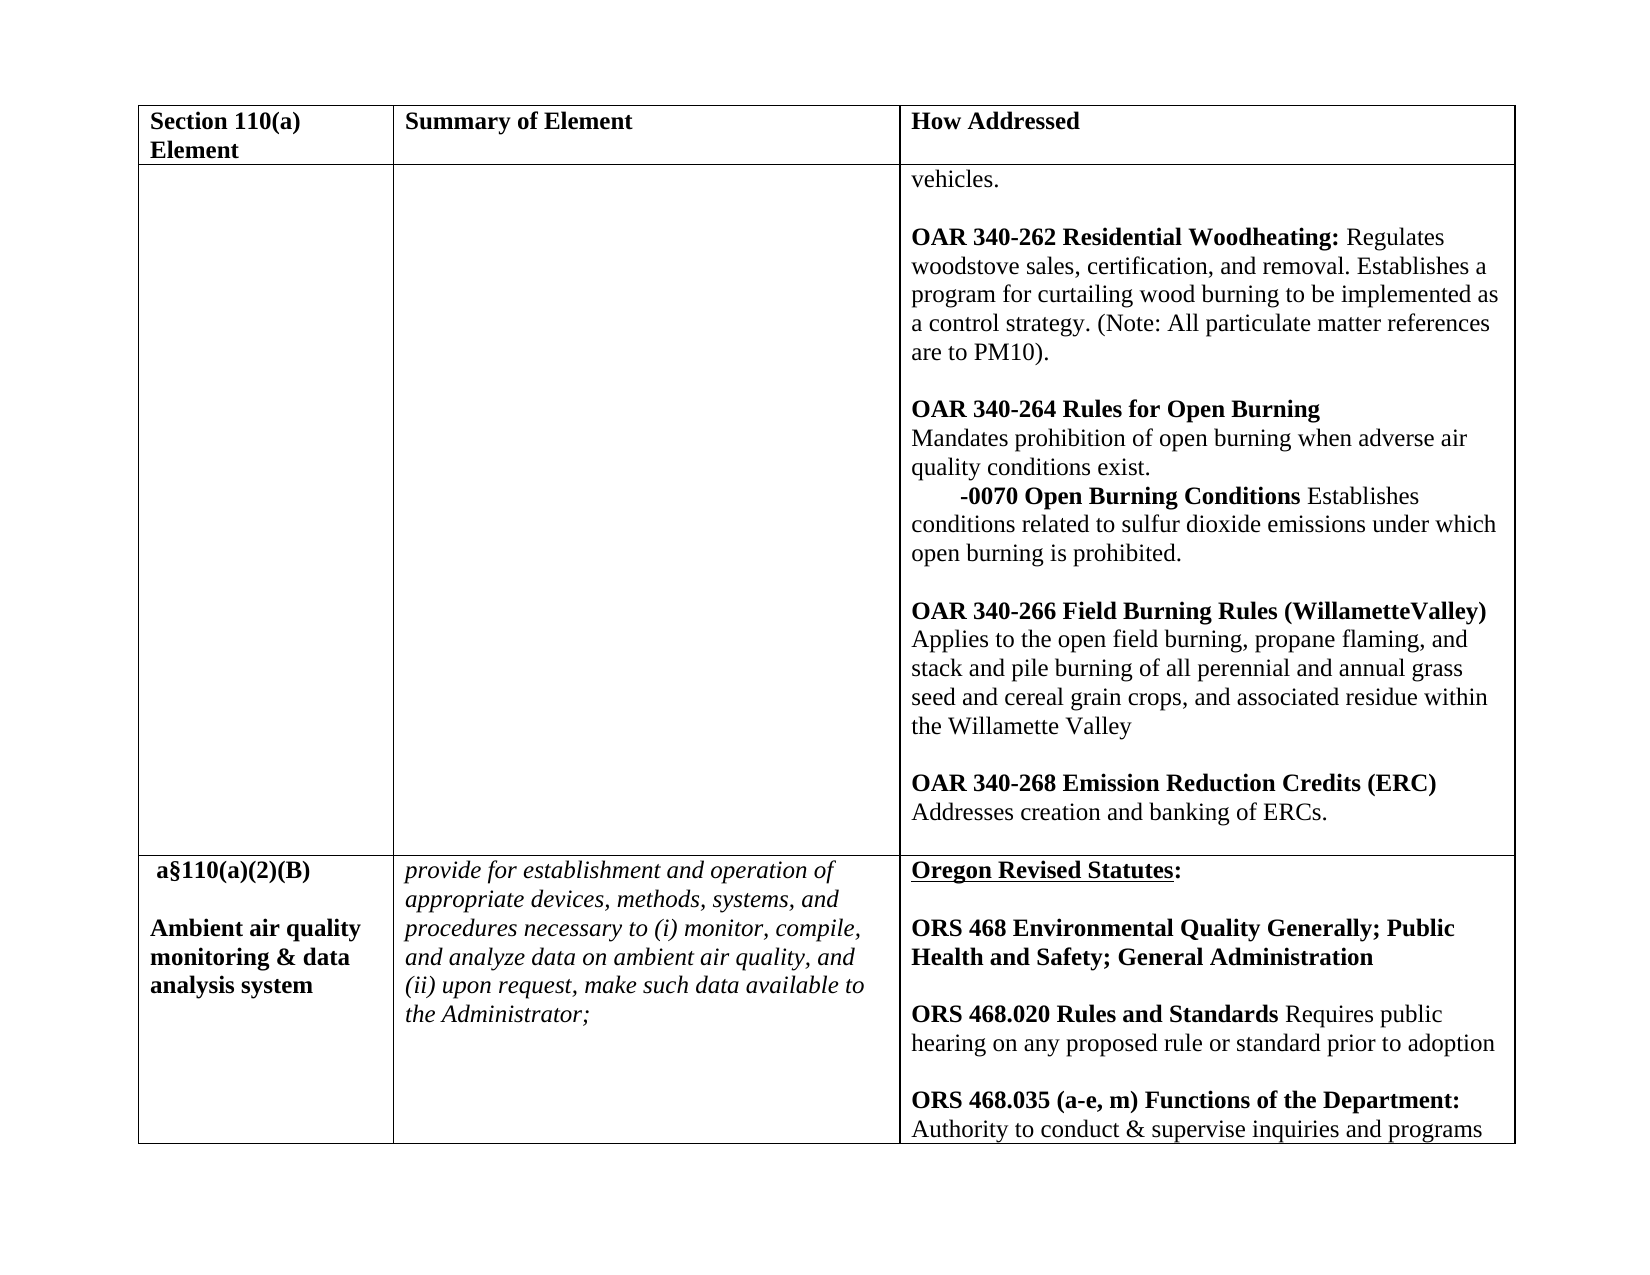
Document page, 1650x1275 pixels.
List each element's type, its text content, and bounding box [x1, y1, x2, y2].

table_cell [139, 856, 393, 1143]
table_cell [139, 165, 393, 854]
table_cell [394, 165, 899, 854]
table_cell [901, 165, 1514, 854]
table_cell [901, 856, 1514, 1143]
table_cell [394, 856, 899, 1143]
table_header How Addressed [901, 106, 1514, 163]
table_header Summary of Element [394, 106, 899, 163]
table_header Section 110(a) Element [139, 106, 393, 163]
